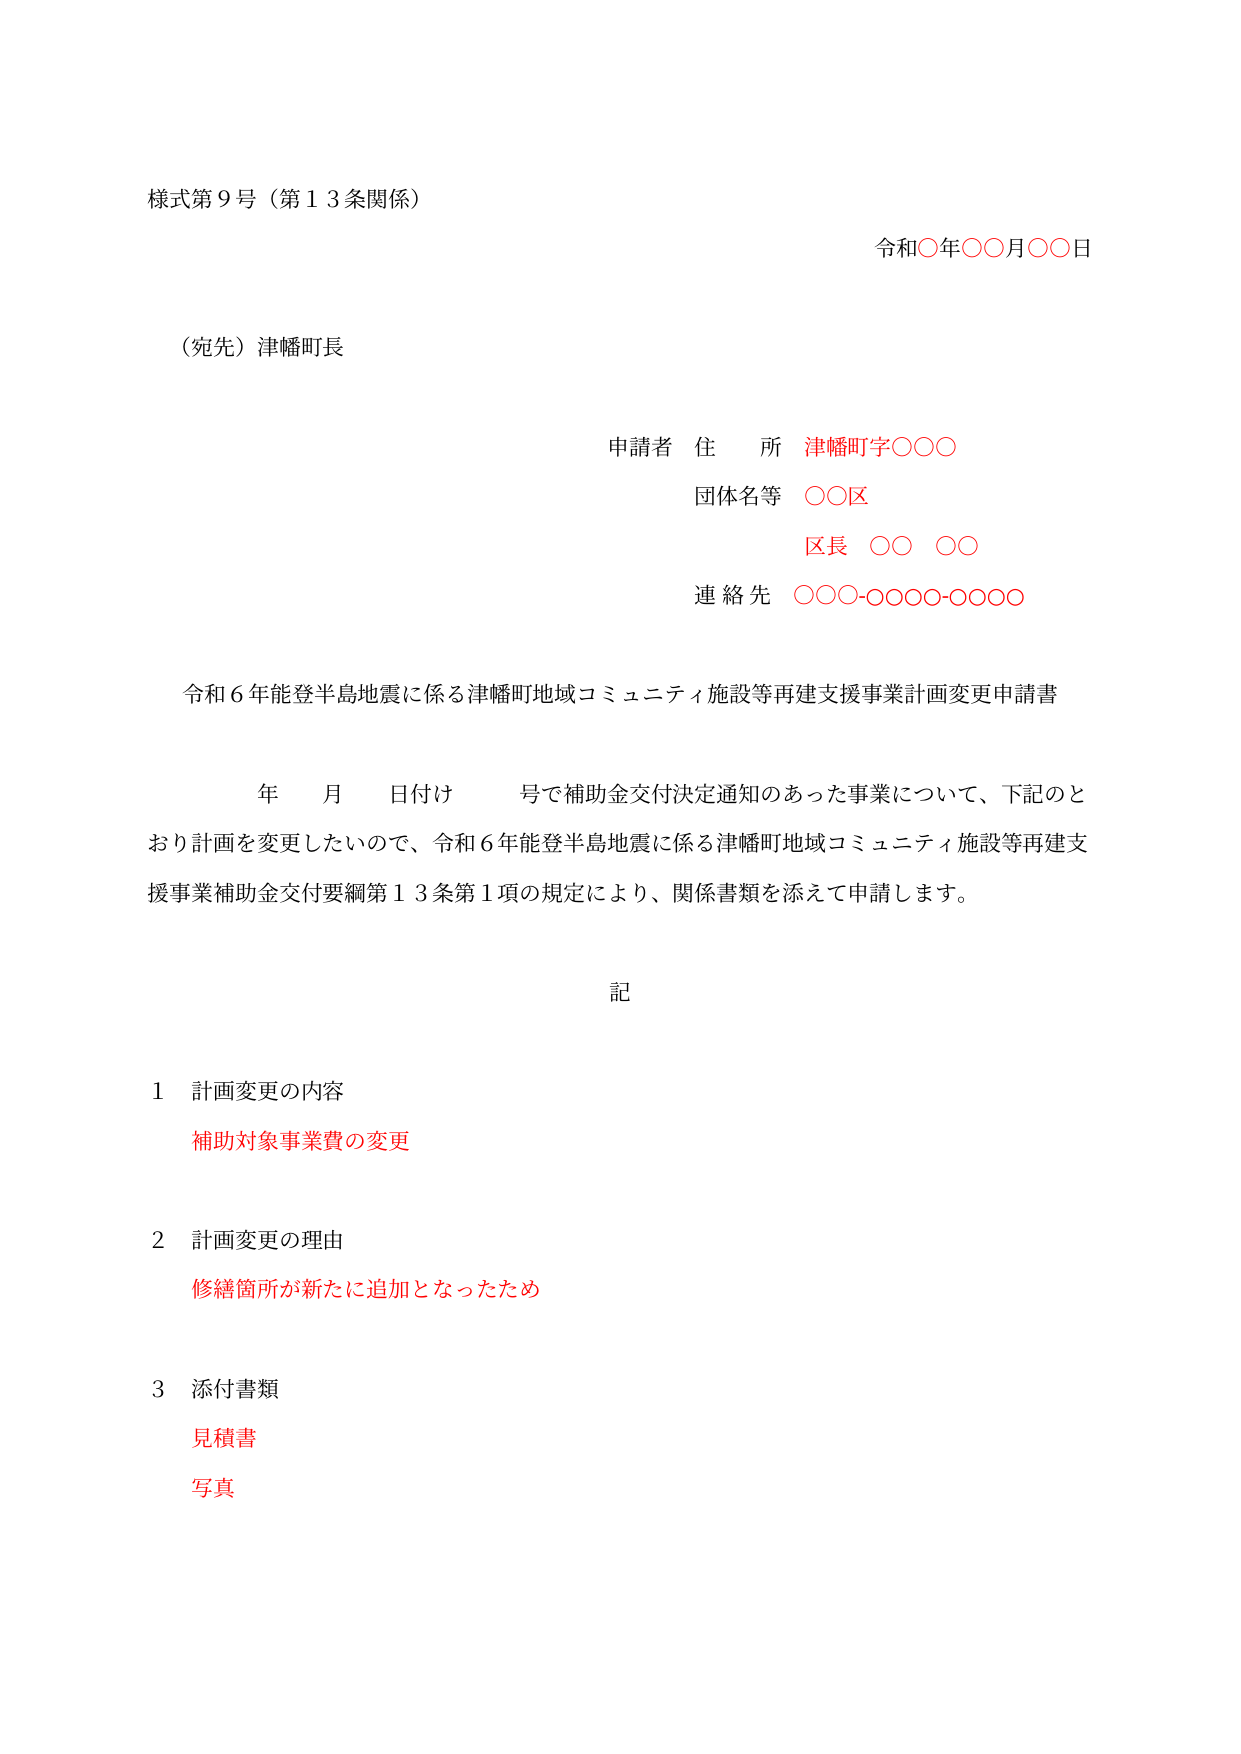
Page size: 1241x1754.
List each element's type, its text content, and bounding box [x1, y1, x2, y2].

text 区長 ○○ ○○ [694, 520, 1092, 569]
text 申請者 住 所 津幡町字○○○ [607, 421, 1092, 470]
text 令和６年能登半島地震に係る津幡町地域コミュニティ施設等再建支援事業計画変更申請書 [148, 669, 1092, 718]
text 補助対象事業費の変更 [148, 1115, 1092, 1164]
text 連絡先 ○○○-○○○○-○○○○ [694, 569, 1092, 619]
text 写真 [148, 1462, 1092, 1512]
text （宛先）津幡町長 [148, 322, 1092, 371]
text 見積書 [148, 1412, 1092, 1462]
subtitle 記 [148, 966, 1092, 1016]
text ３ 添付書類 [148, 1363, 1092, 1412]
text 修繕箇所が新たに追加となったため [148, 1264, 1092, 1313]
text 団体名等 ○○区 [694, 470, 1092, 520]
text １ 計画変更の内容 [148, 1065, 1092, 1115]
text 年 月 日付け 号で補助金交付決定通知のあった事業について、下記のとおり計画を変更したいので、令和６年能登半島地震に係る津幡町地域コミュニティ施設等再建支援事業補助金交付要綱第１３条第１項の規定により、関係書類を添えて申請します。 [148, 768, 1092, 917]
text ２ 計画変更の理由 [148, 1214, 1092, 1264]
text 令和○年○○月○○日 [148, 222, 1092, 272]
text 様式第９号（第１３条関係） [148, 173, 1092, 222]
